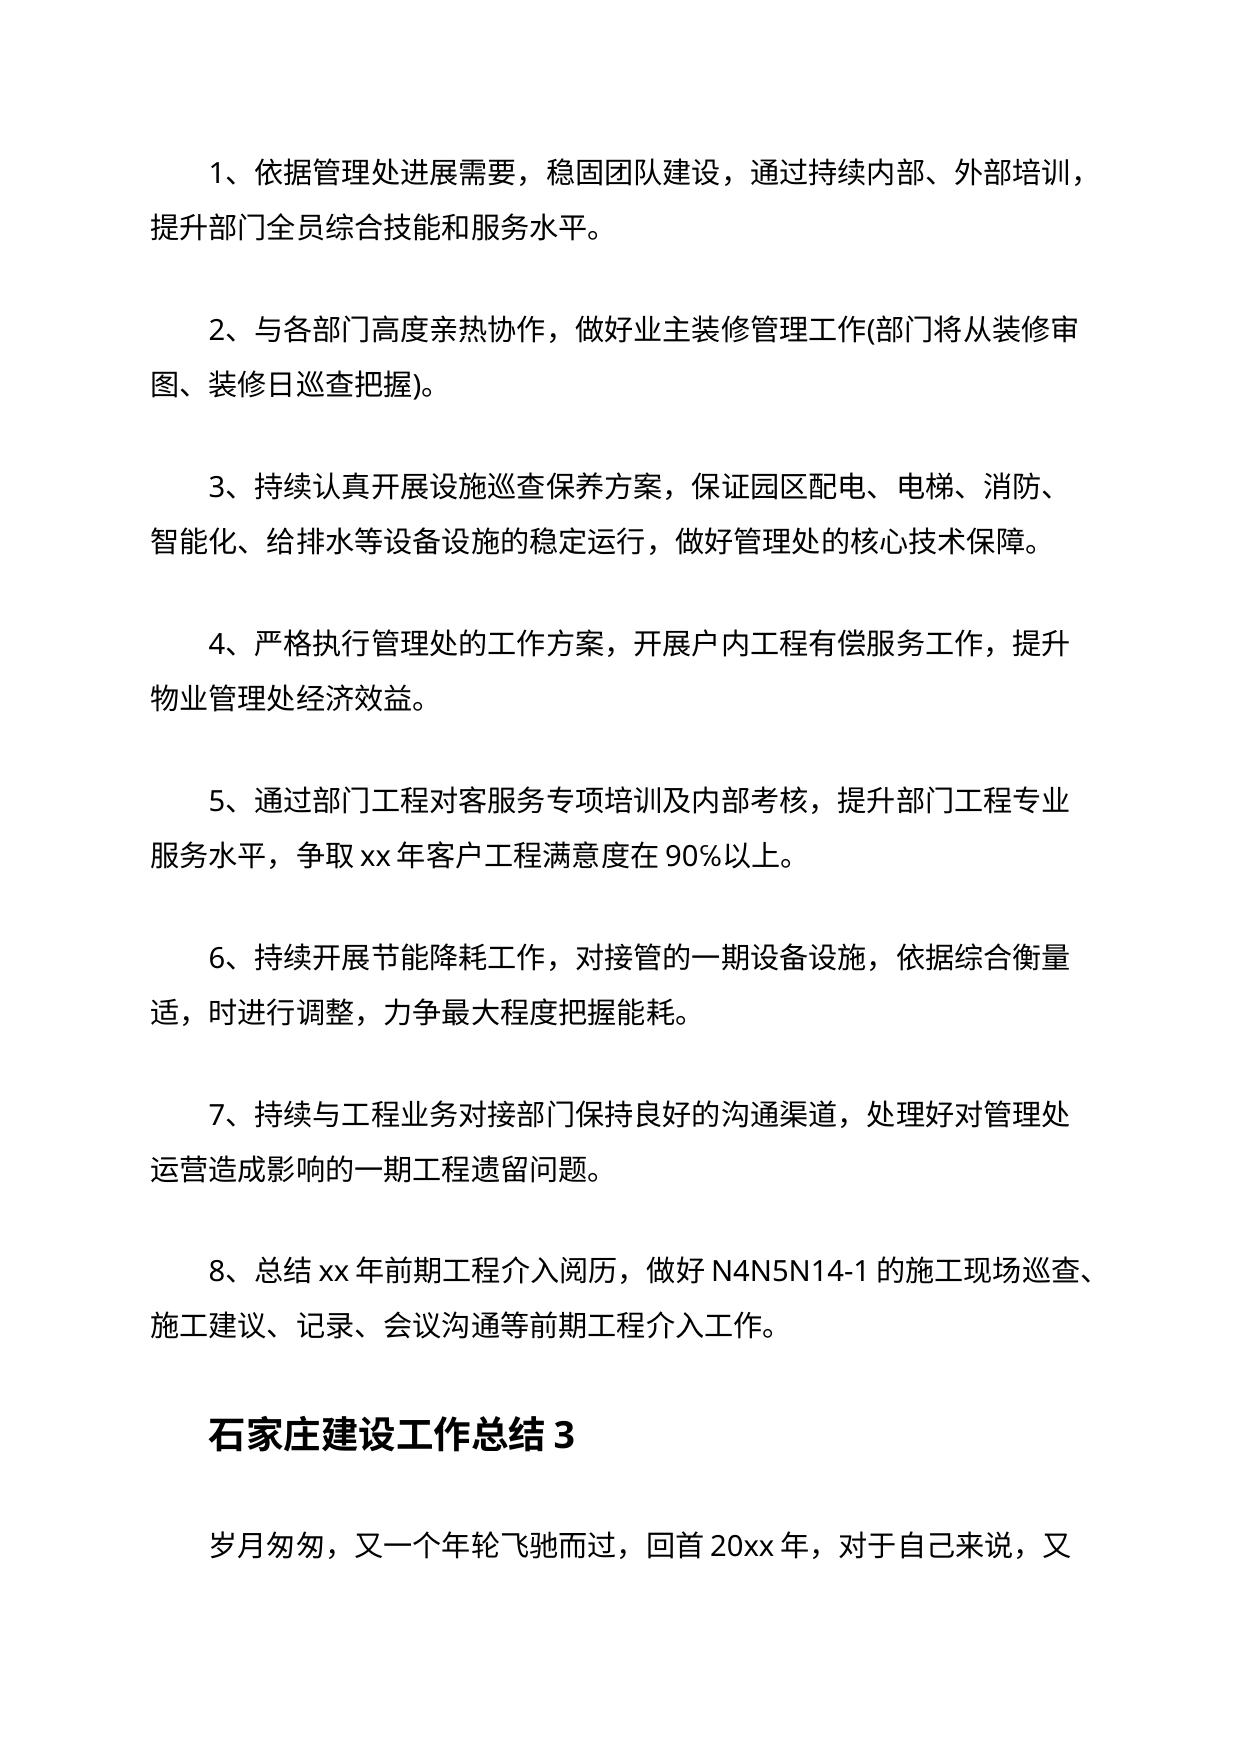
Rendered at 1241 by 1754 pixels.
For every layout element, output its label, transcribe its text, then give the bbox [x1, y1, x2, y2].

text 石家庄建设工作总结3 [150, 1404, 1090, 1459]
text 5、通过部门工程对客服务专项培训及内部考核，提升部门工程专业服务水平，争取xx年客户工程满意度在90℅以上。 [150, 777, 1090, 875]
text 2、与各部门高度亲热协作，做好业主装修管理工作(部门将从装修审图、装修日巡查把握)。 [150, 307, 1090, 404]
text 6、持续开展节能降耗工作，对接管的一期设备设施，依据综合衡量适，时进行调整，力争最大程度把握能耗。 [150, 934, 1090, 1032]
text 3、持续认真开展设施巡查保养方案，保证园区配电、电梯、消防、智能化、给排水等设备设施的稳定运行，做好管理处的核心技术保障。 [150, 464, 1090, 561]
text 1、依据管理处进展需要，稳固团队建设，通过持续内部、外部培训，提升部门全员综合技能和服务水平。 [150, 150, 1090, 247]
text 4、严格执行管理处的工作方案，开展户内工程有偿服务工作，提升物业管理处经济效益。 [150, 621, 1090, 718]
text 7、持续与工程业务对接部门保持良好的沟通渠道，处理好对管理处运营造成影响的一期工程遗留问题。 [150, 1091, 1090, 1188]
text 8、总结xx年前期工程介入阅历，做好N4N5N14-1的施工现场巡查、施工建议、记录、会议沟通等前期工程介入工作。 [150, 1248, 1090, 1345]
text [150, 1522, 1090, 1564]
